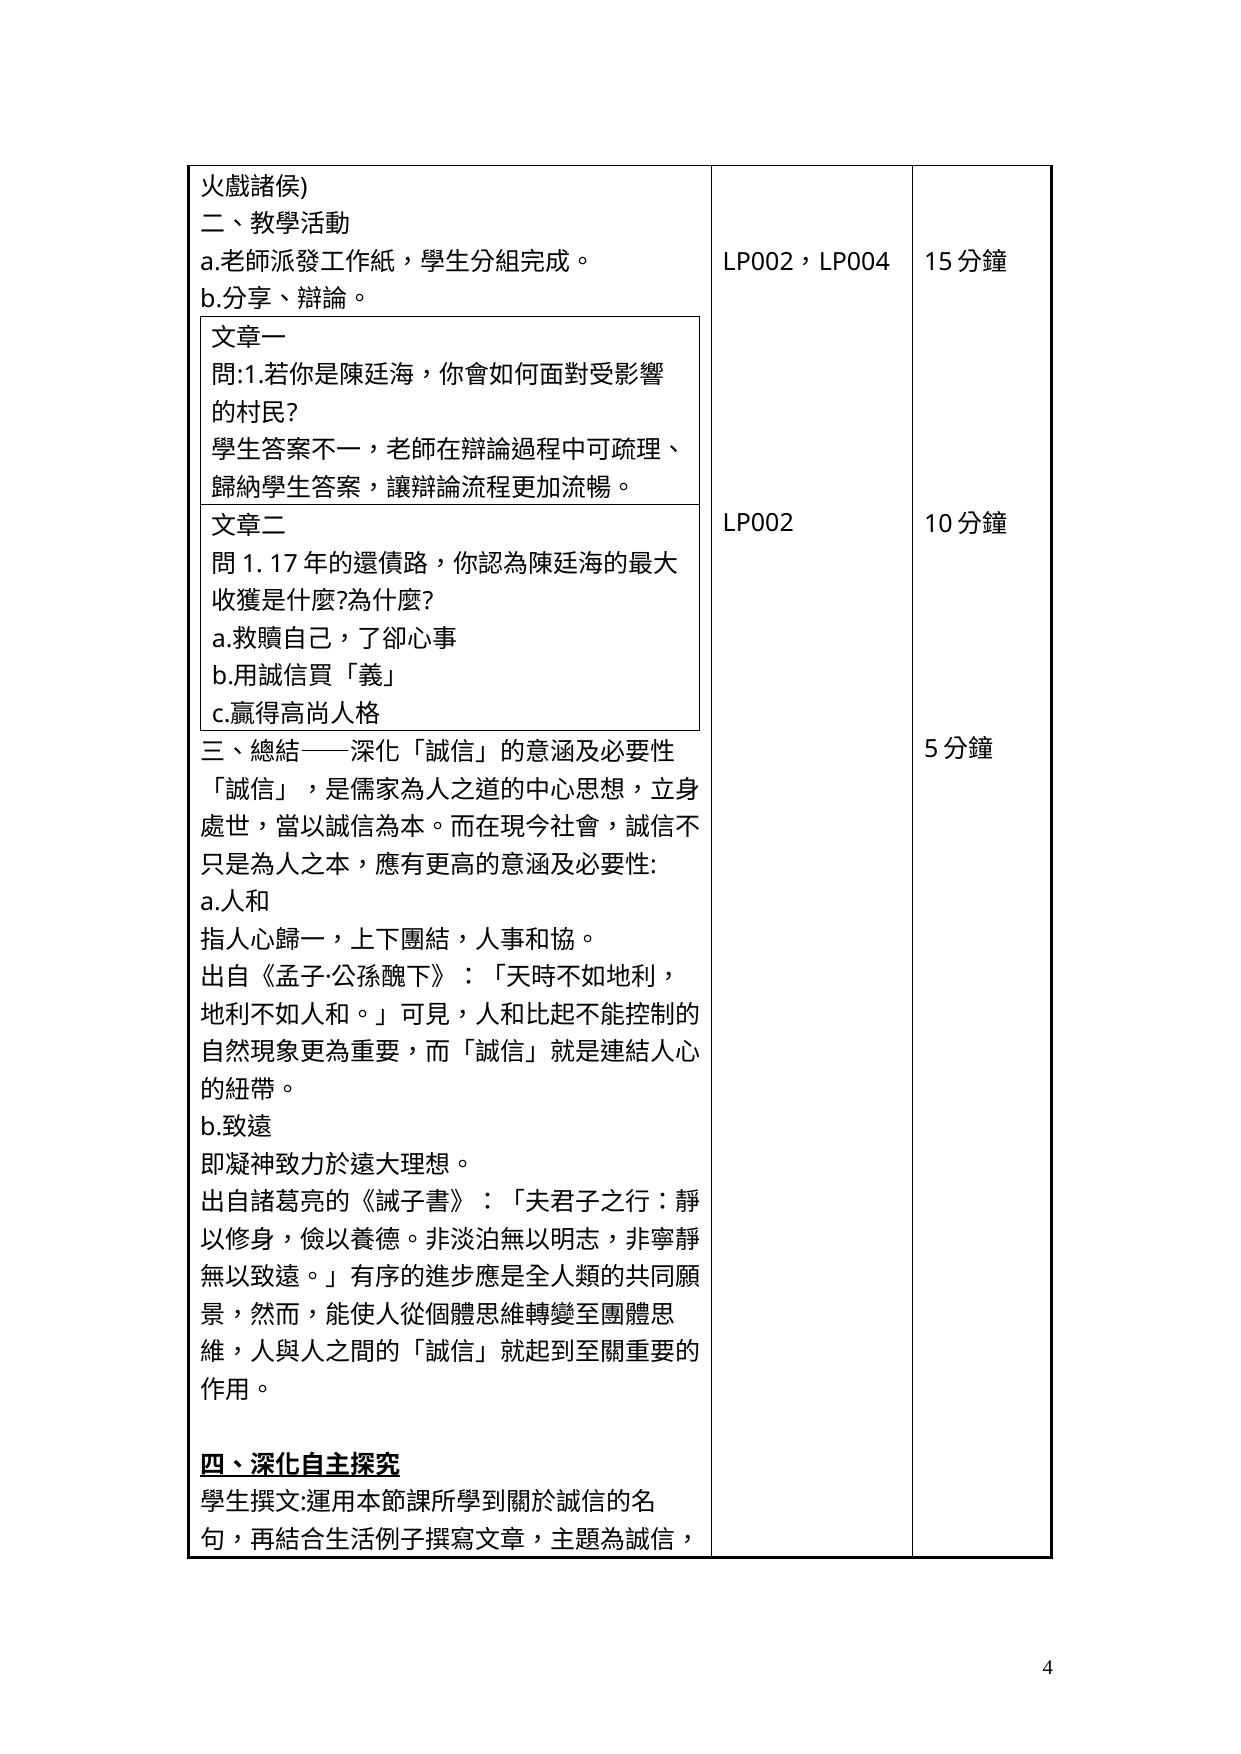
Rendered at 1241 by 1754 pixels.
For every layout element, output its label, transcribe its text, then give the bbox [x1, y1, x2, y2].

table_cell 10分鐘 15分鐘 10分鐘 5分鐘 [913, 166, 1050, 1556]
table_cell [190, 166, 711, 1556]
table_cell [712, 166, 912, 1556]
